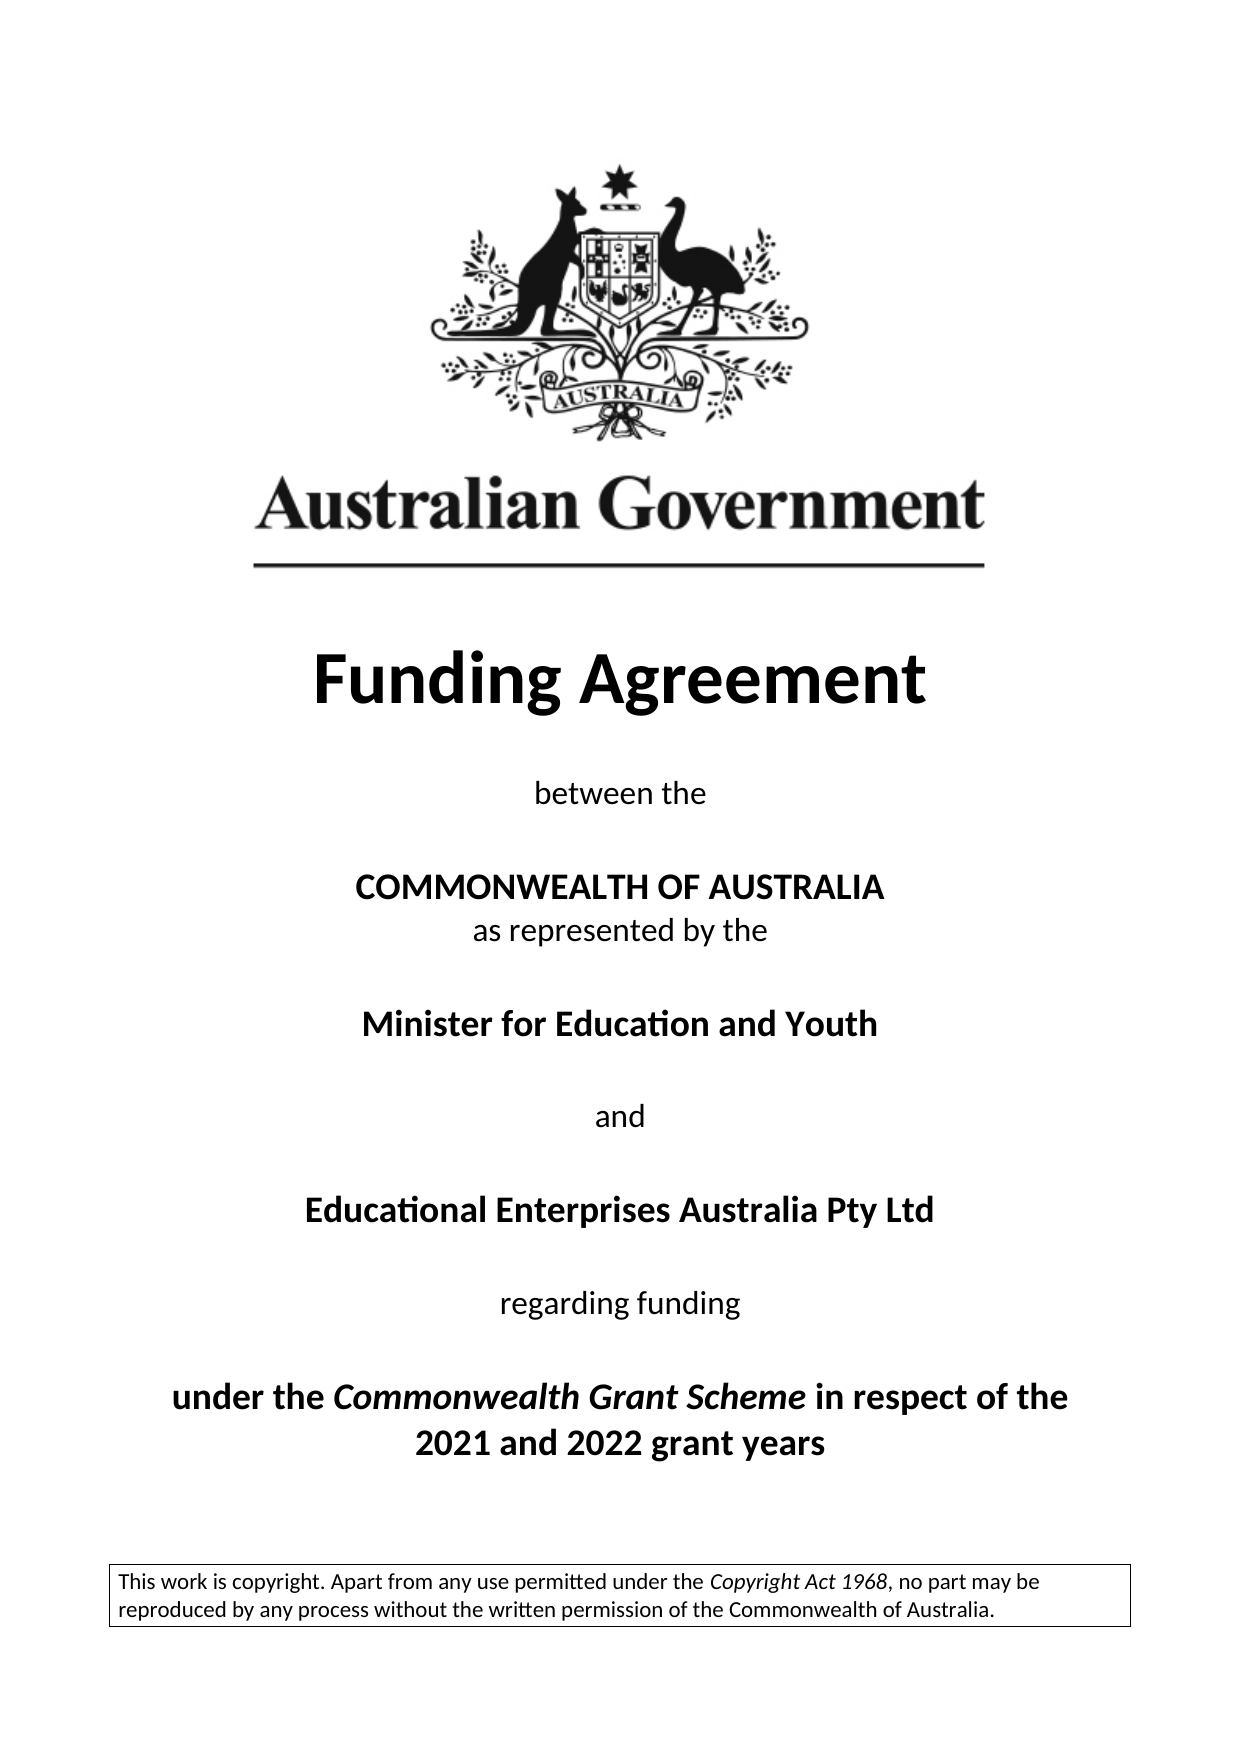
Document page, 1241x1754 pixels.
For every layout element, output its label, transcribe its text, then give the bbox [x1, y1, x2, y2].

text under the Commonwealth Grant Scheme in respect of the [118, 1373, 1122, 1418]
text and [118, 1095, 1122, 1136]
text between the [118, 772, 1122, 813]
text Educational Enterprises Australia Pty Ltd [118, 1186, 1122, 1232]
text Minister for Education and Youth [118, 999, 1122, 1045]
text regarding funding [118, 1282, 1122, 1323]
text This work is copyright. Apart from any use permitted under the Copyright Act 1968, no part may be reproduced by any process without the written permission of the Commonwealth of Australia. [110, 1565, 1130, 1626]
picture [196, 155, 1044, 581]
text 2021 and 2022 grant years [118, 1418, 1122, 1464]
text as represented by the [118, 909, 1122, 949]
text Funding Agreement [118, 631, 1122, 722]
text COMMONWEALTH OF AUSTRALIA [118, 863, 1122, 909]
